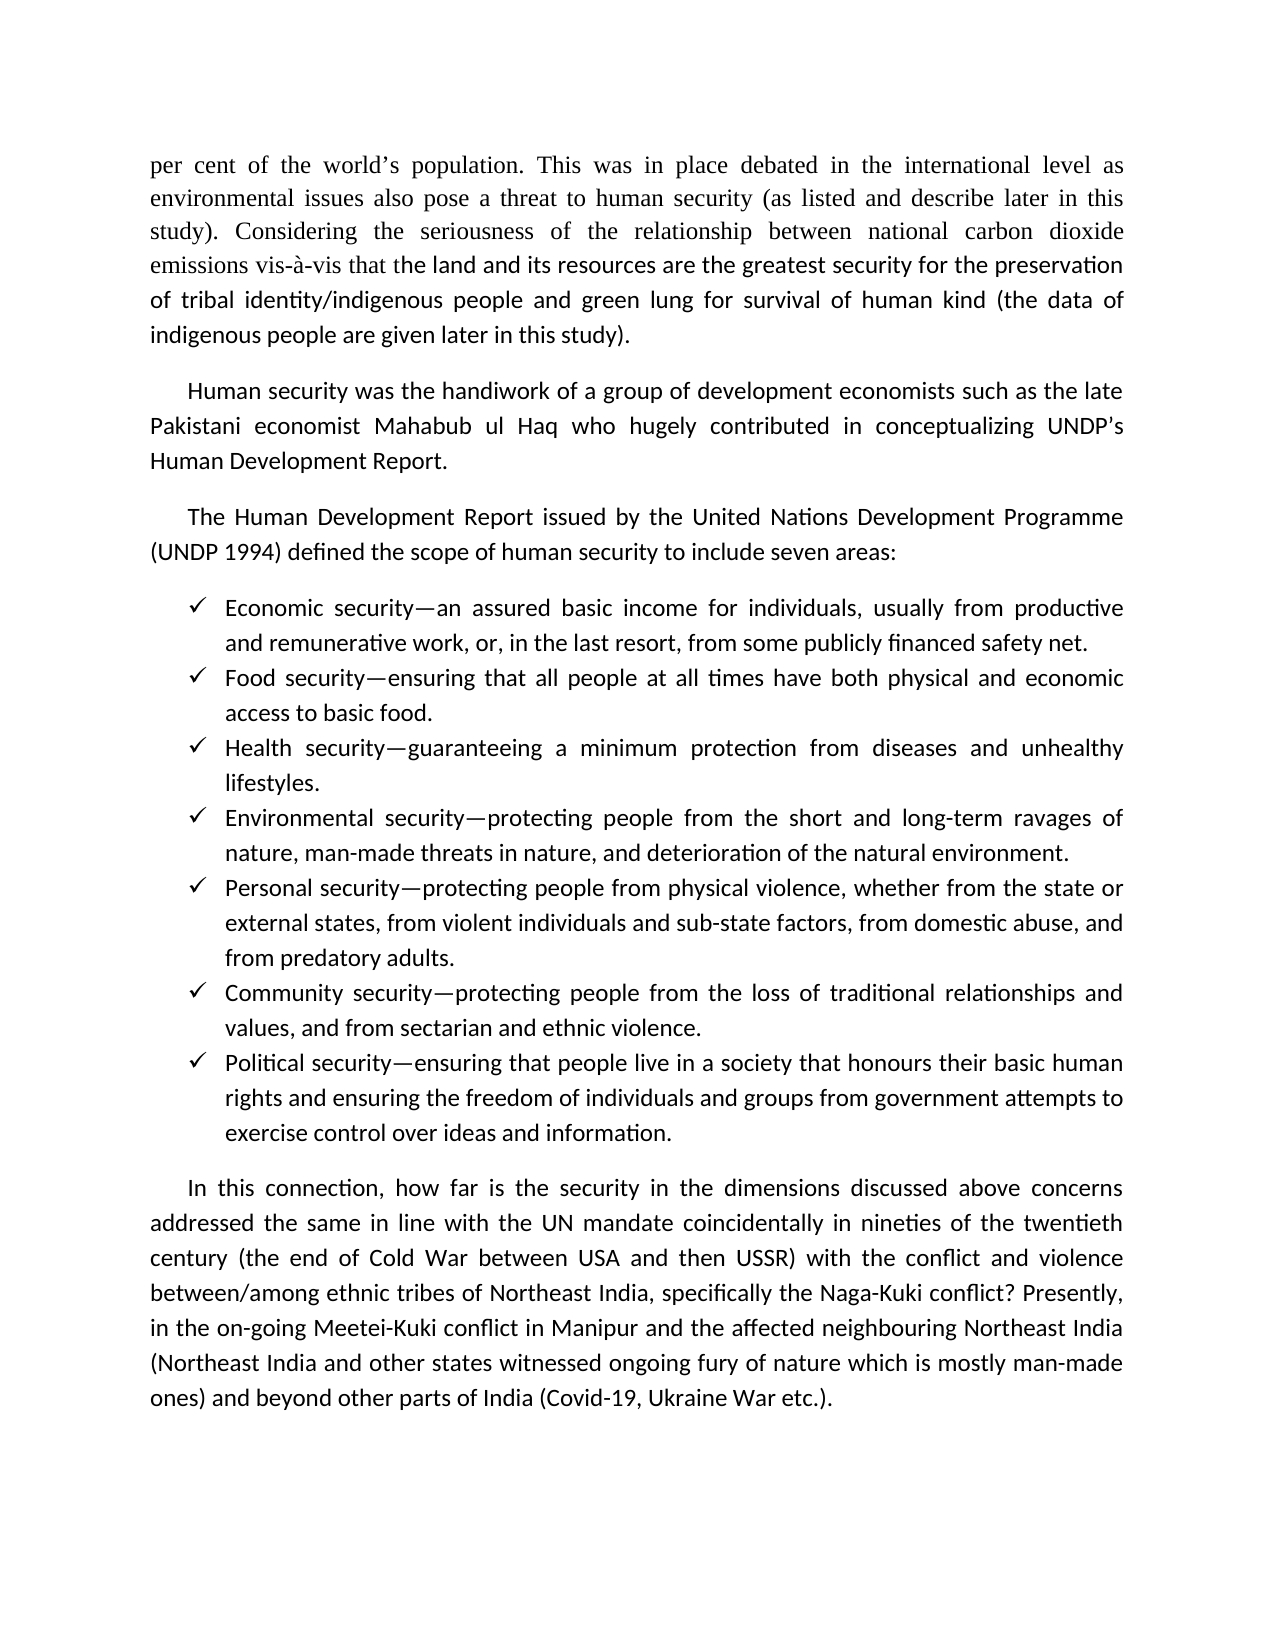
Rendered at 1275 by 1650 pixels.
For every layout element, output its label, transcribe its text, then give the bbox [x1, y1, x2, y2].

text In this connection, how far is the security in the dimensions discussed above concerns addressed the same in line with the UN mandate coincidentally in nineties of the twentieth century (the end of Cold War between USA and then USSR) with the conflict and violence between/among ethnic tribes of Northeast India, specifically the Naga-Kuki conflict? Presently, in the on-going Meetei-Kuki conflict in Manipur and the affected neighbouring Northeast India (Northeast India and other states witnessed ongoing fury of nature which is mostly man-made ones) and beyond other parts of India (Covid-19, Ukraine War etc.). [150, 1173, 1125, 1413]
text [150, 150, 1125, 350]
list Personal security—protecting people from physical violence, whether from the state or external states, from violent individuals and sub-state factors, from domestic abuse, and from predatory adults. [187, 872, 1125, 972]
list Food security—ensuring that all people at all times have both physical and economic access to basic food. [187, 662, 1125, 727]
list Community security—protecting people from the loss of traditional relationships and values, and from sectarian and ethnic violence. [187, 977, 1125, 1042]
text Human security was the handiwork of a group of development economists such as the late Pakistani economist Mahabub ul Haq who hugely contributed in conceptualizing UNDP’s Human Development Report. [150, 375, 1125, 476]
text The Human Development Report issued by the United Nations Development Programme (UNDP 1994) defined the scope of human security to include seven areas: [150, 501, 1125, 566]
list Economic security—an assured basic income for individuals, usually from productive and remunerative work, or, in the last resort, from some publicly financed safety net. [187, 592, 1125, 657]
list Environmental security—protecting people from the short and long-term ravages of nature, man-made threats in nature, and deterioration of the natural environment. [187, 802, 1125, 867]
list Health security—guaranteeing a minimum protection from diseases and unhealthy lifestyles. [187, 732, 1125, 797]
list Political security—ensuring that people live in a society that honours their basic human rights and ensuring the freedom of individuals and groups from government attempts to exercise control over ideas and information. [187, 1047, 1125, 1147]
